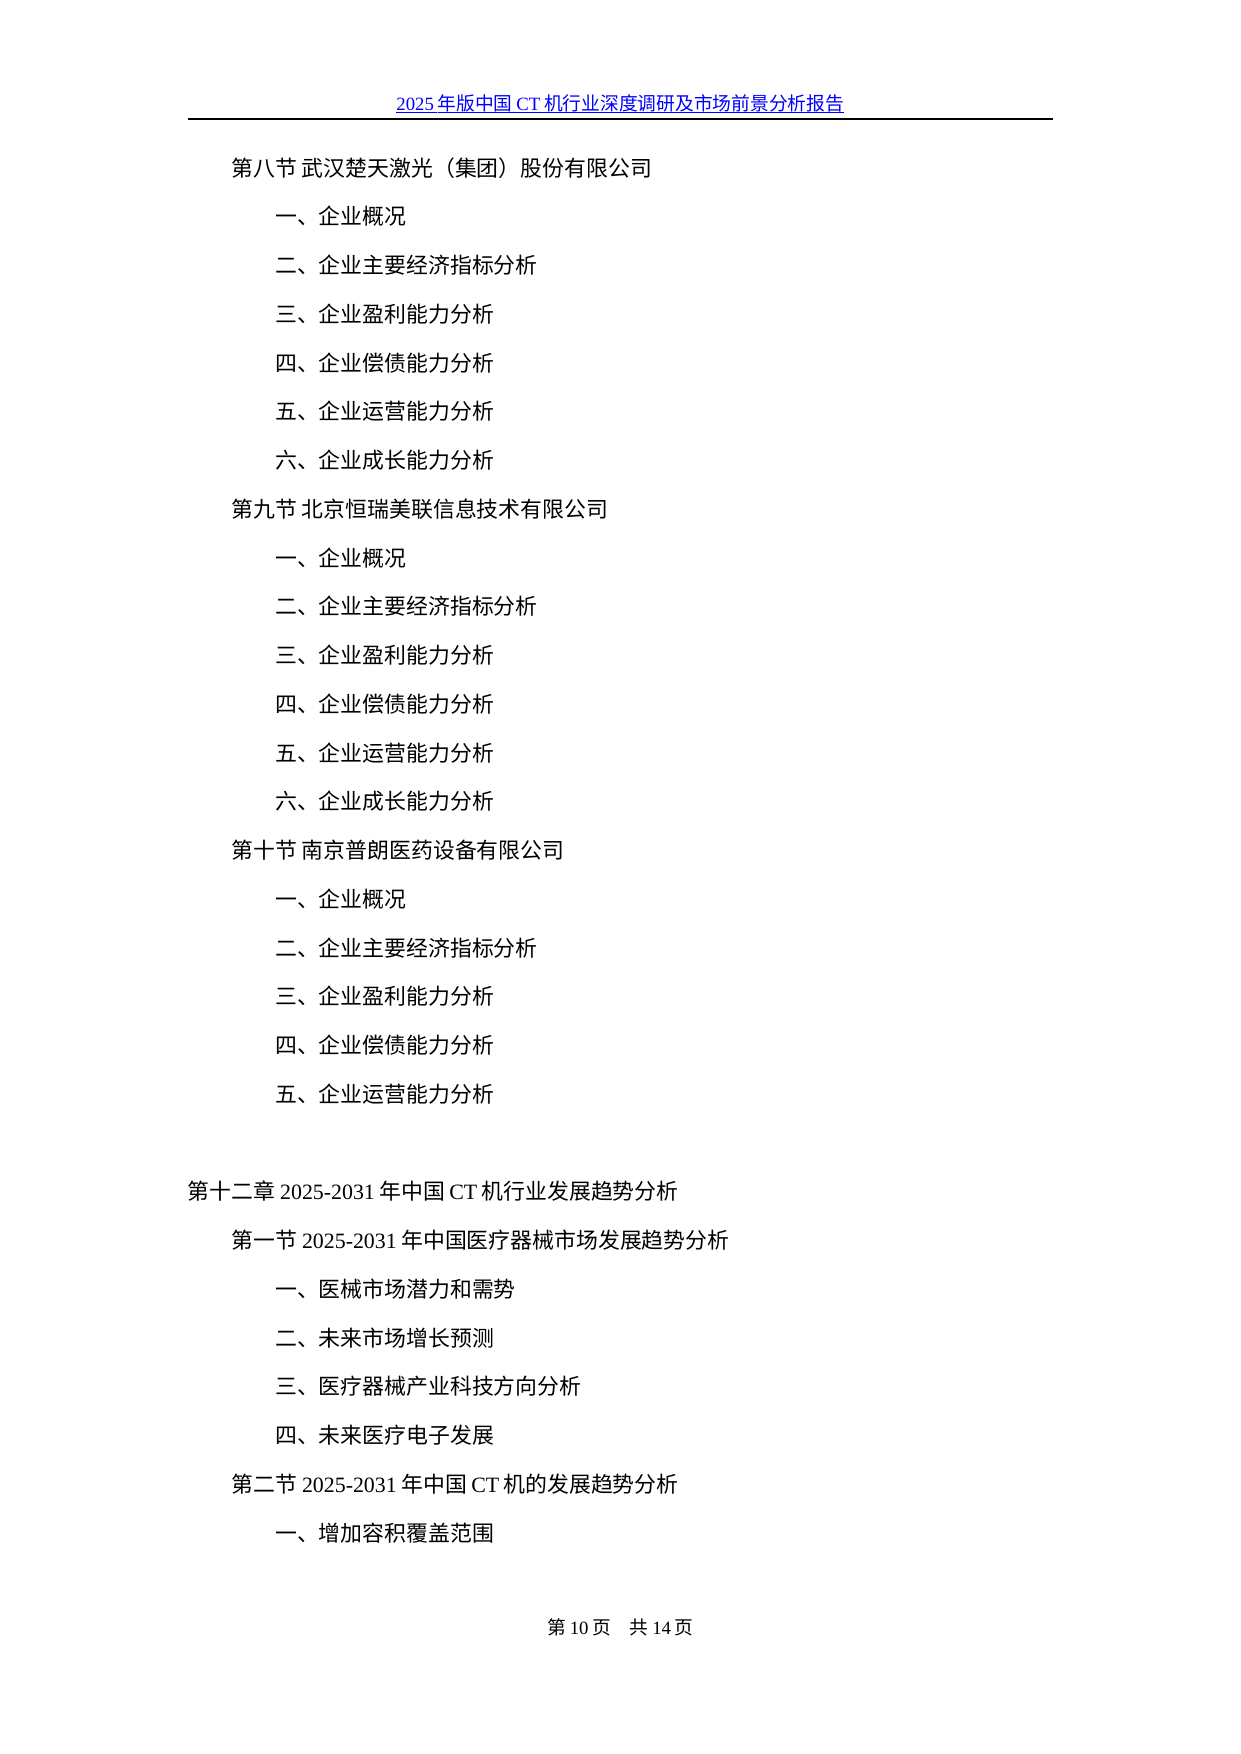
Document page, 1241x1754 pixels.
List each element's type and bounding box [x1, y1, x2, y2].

text [187, 150, 1053, 1548]
